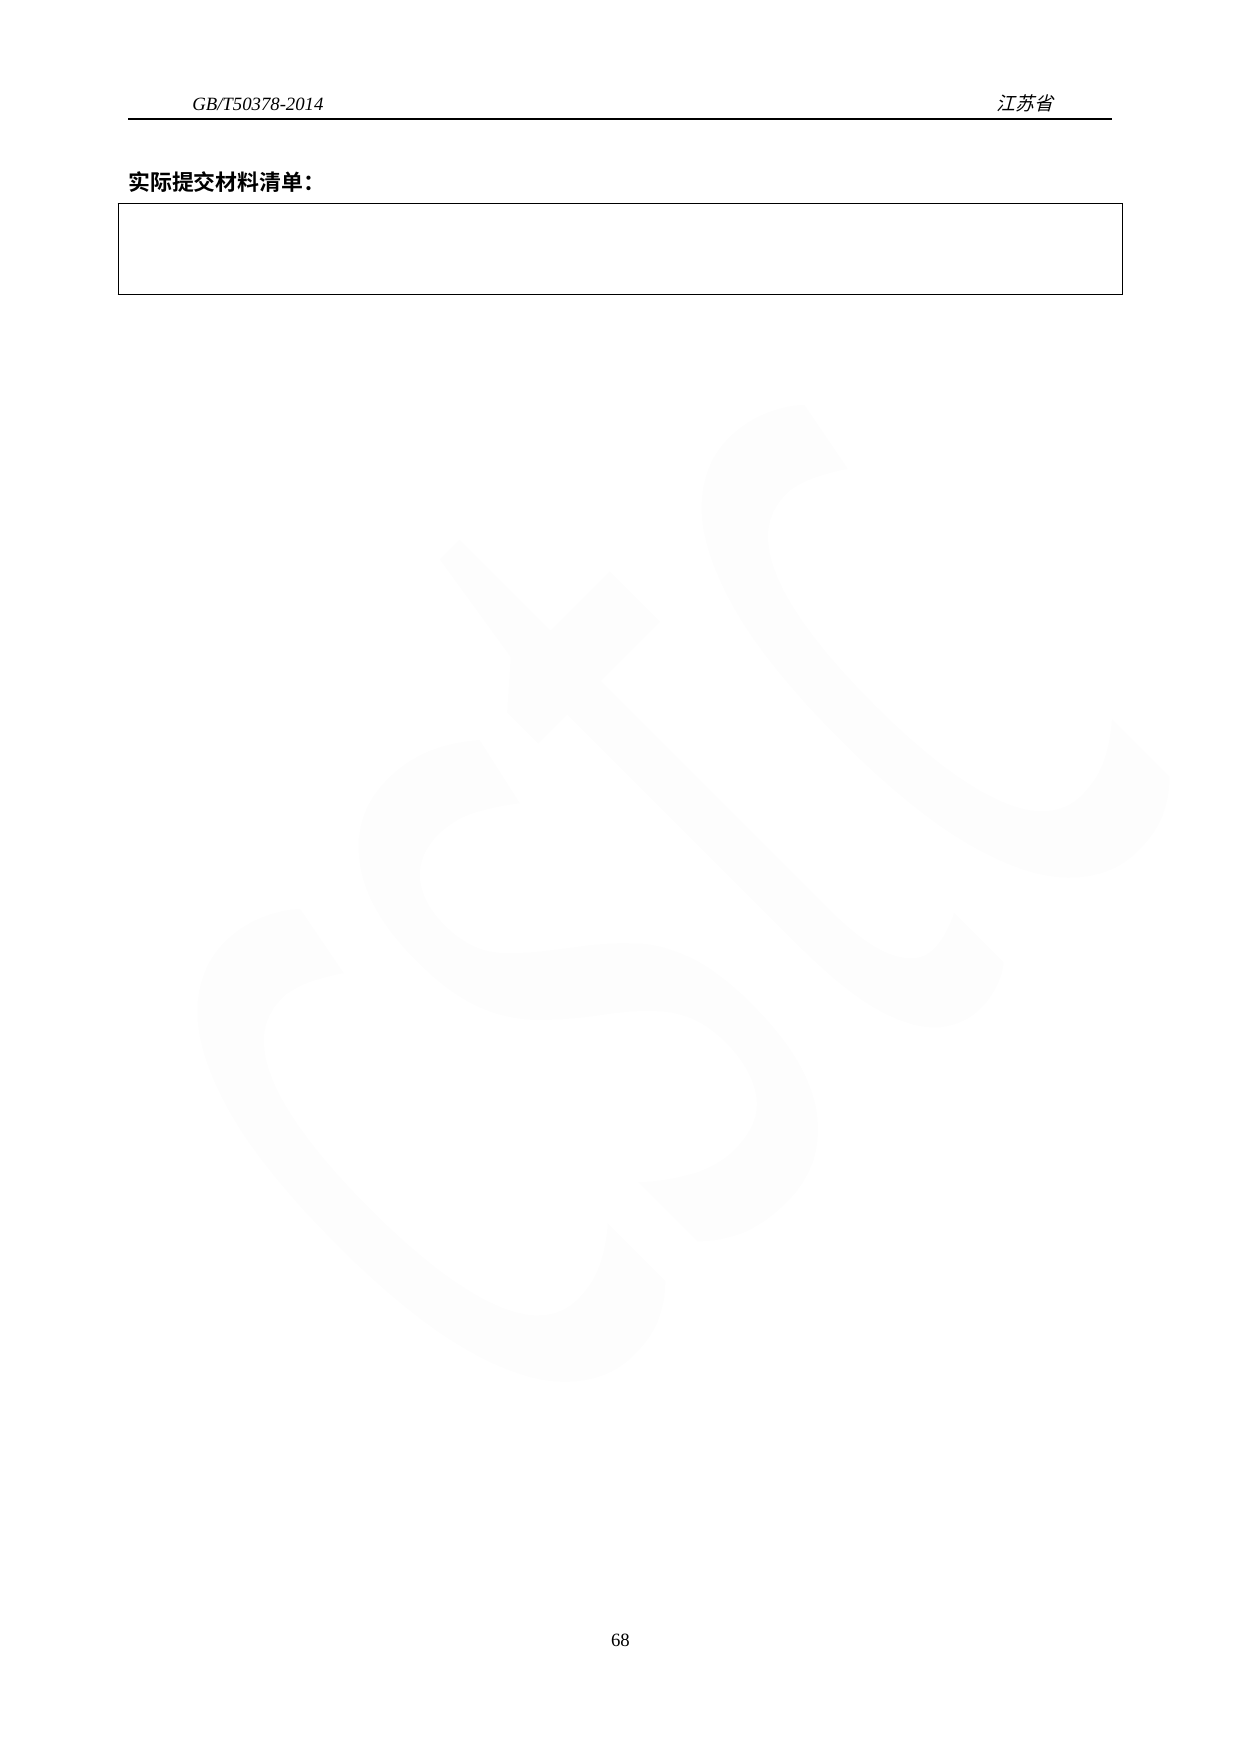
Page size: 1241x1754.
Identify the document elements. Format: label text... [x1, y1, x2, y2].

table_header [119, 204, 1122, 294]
text 实际提交材料清单： [128, 164, 1112, 197]
